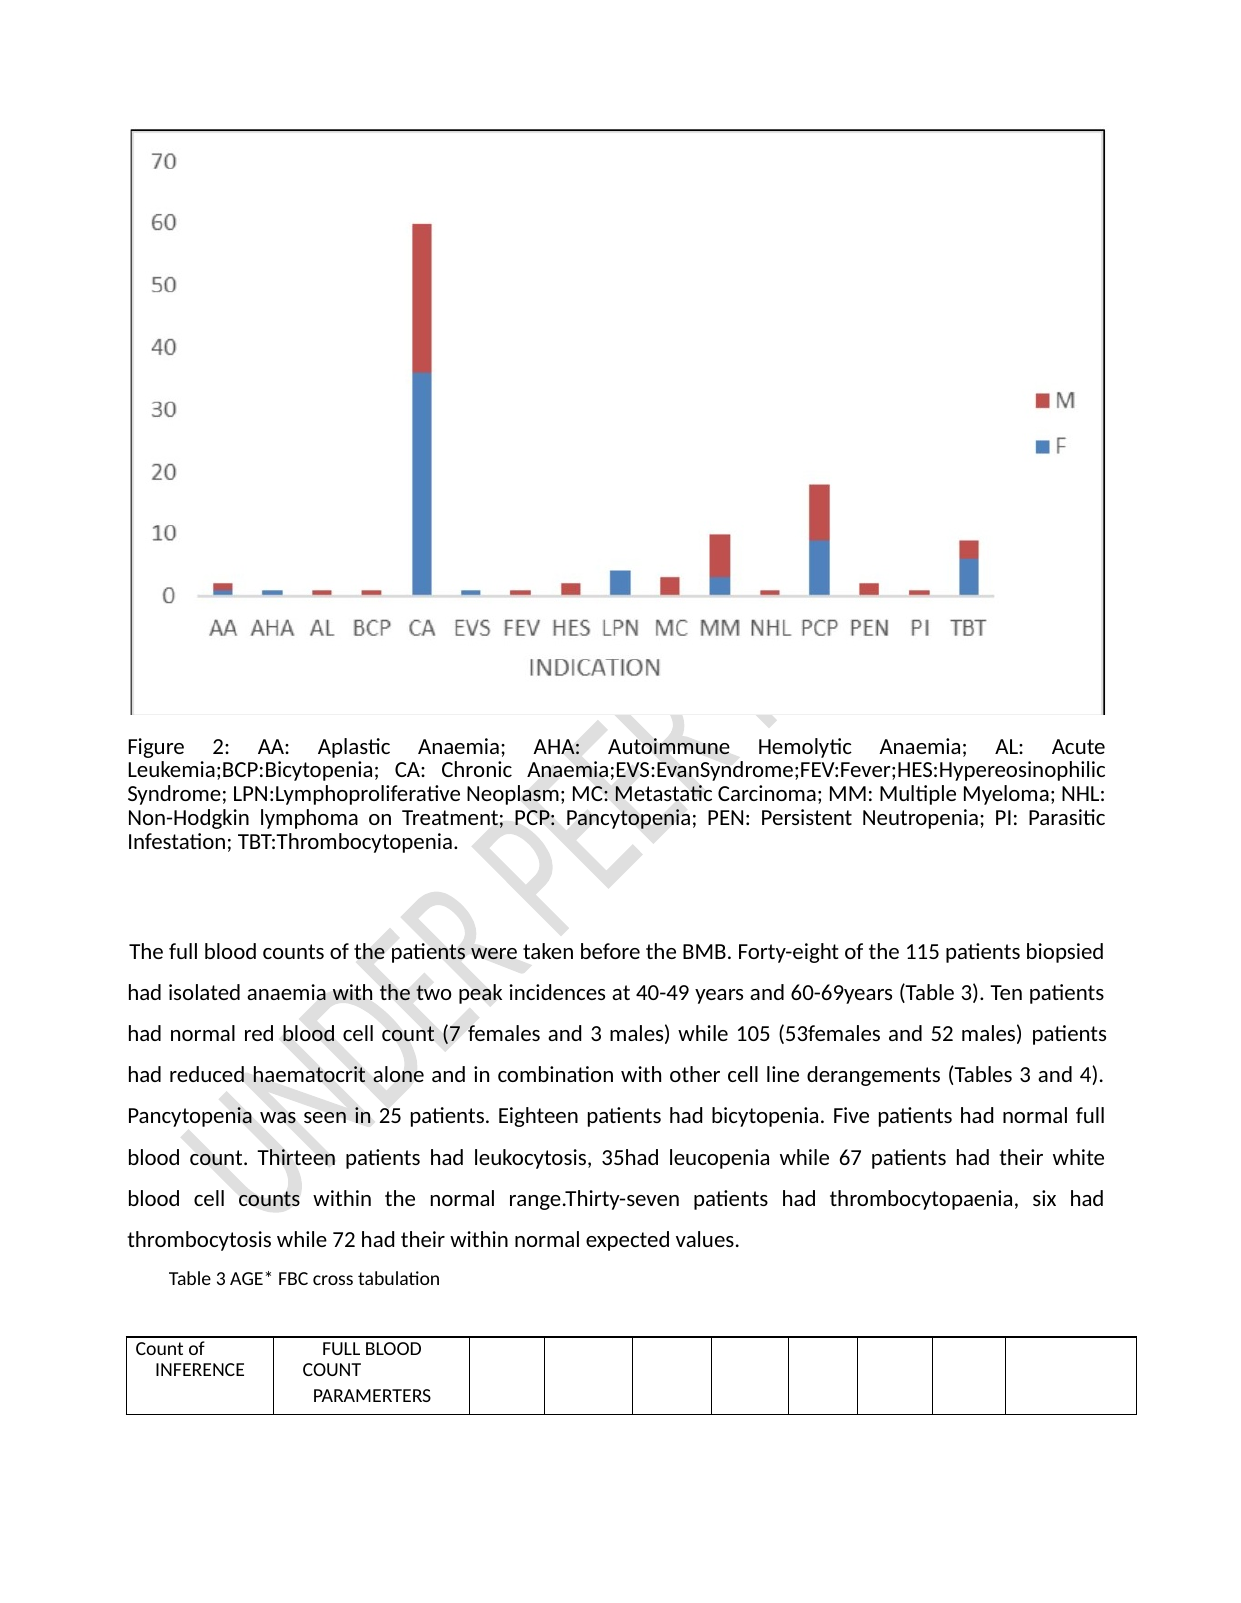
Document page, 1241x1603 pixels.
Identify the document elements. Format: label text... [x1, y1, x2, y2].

table_header [545, 1338, 632, 1413]
table_header [1006, 1338, 1136, 1413]
text The full blood counts of the patients were taken before the BMB. Forty-eight of the 115 patients biopsied had isolated anaemia with the two peak incidences at 40-49 years and 60-69years (Table 3). Ten patients had normal red blood cell count (7 females and 3 males) while 105 (53females and 52 males) patients had reduced haematocrit alone and in combination with other cell line derangements (Tables 3 and 4). Pancytopenia was seen in 25 patients. Eighteen patients had bicytopenia. Five patients had normal full blood count. Thirteen patients had leukocytosis, 35had leucopenia while 67 patients had their white blood cell counts within the normal range.Thirty-seven patients had thrombocytopaenia, six had thrombocytosis while 72 had their within normal expected values. [127, 937, 1107, 1253]
picture [130, 125, 1110, 715]
table_header [858, 1338, 932, 1413]
table_header [470, 1338, 544, 1413]
text Figure 2: AA: Aplastic Anaemia; AHA: Autoimmune Hemolytic Anaemia; AL: Acute Leukemia;BCP:Bicytopenia; CA: Chronic Anaemia;EVS:EvanSyndrome;FEV:Fever;HES:Hypereosinophilic Syndrome; LPN:Lymphoproliferative Neoplasm; MC: Metastatic Carcinoma; MM: Multiple Myeloma; NHL: Non-Hodgkin lymphoma on Treatment; PCP: Pancytopenia; PEN: Persistent Neutropenia; PI: Parasitic Infestation; TBT:Thrombocytopenia. [127, 736, 1107, 855]
table_header [789, 1338, 857, 1413]
table_header FULL BLOOD COUNT PARAMERTERS [274, 1338, 469, 1413]
table_header Count of INFERENCE [127, 1338, 273, 1413]
table_header [633, 1338, 711, 1413]
text Table 3 AGE* FBC cross tabulation [125, 1266, 1115, 1290]
table_header [712, 1338, 788, 1413]
table_header [933, 1338, 1005, 1413]
